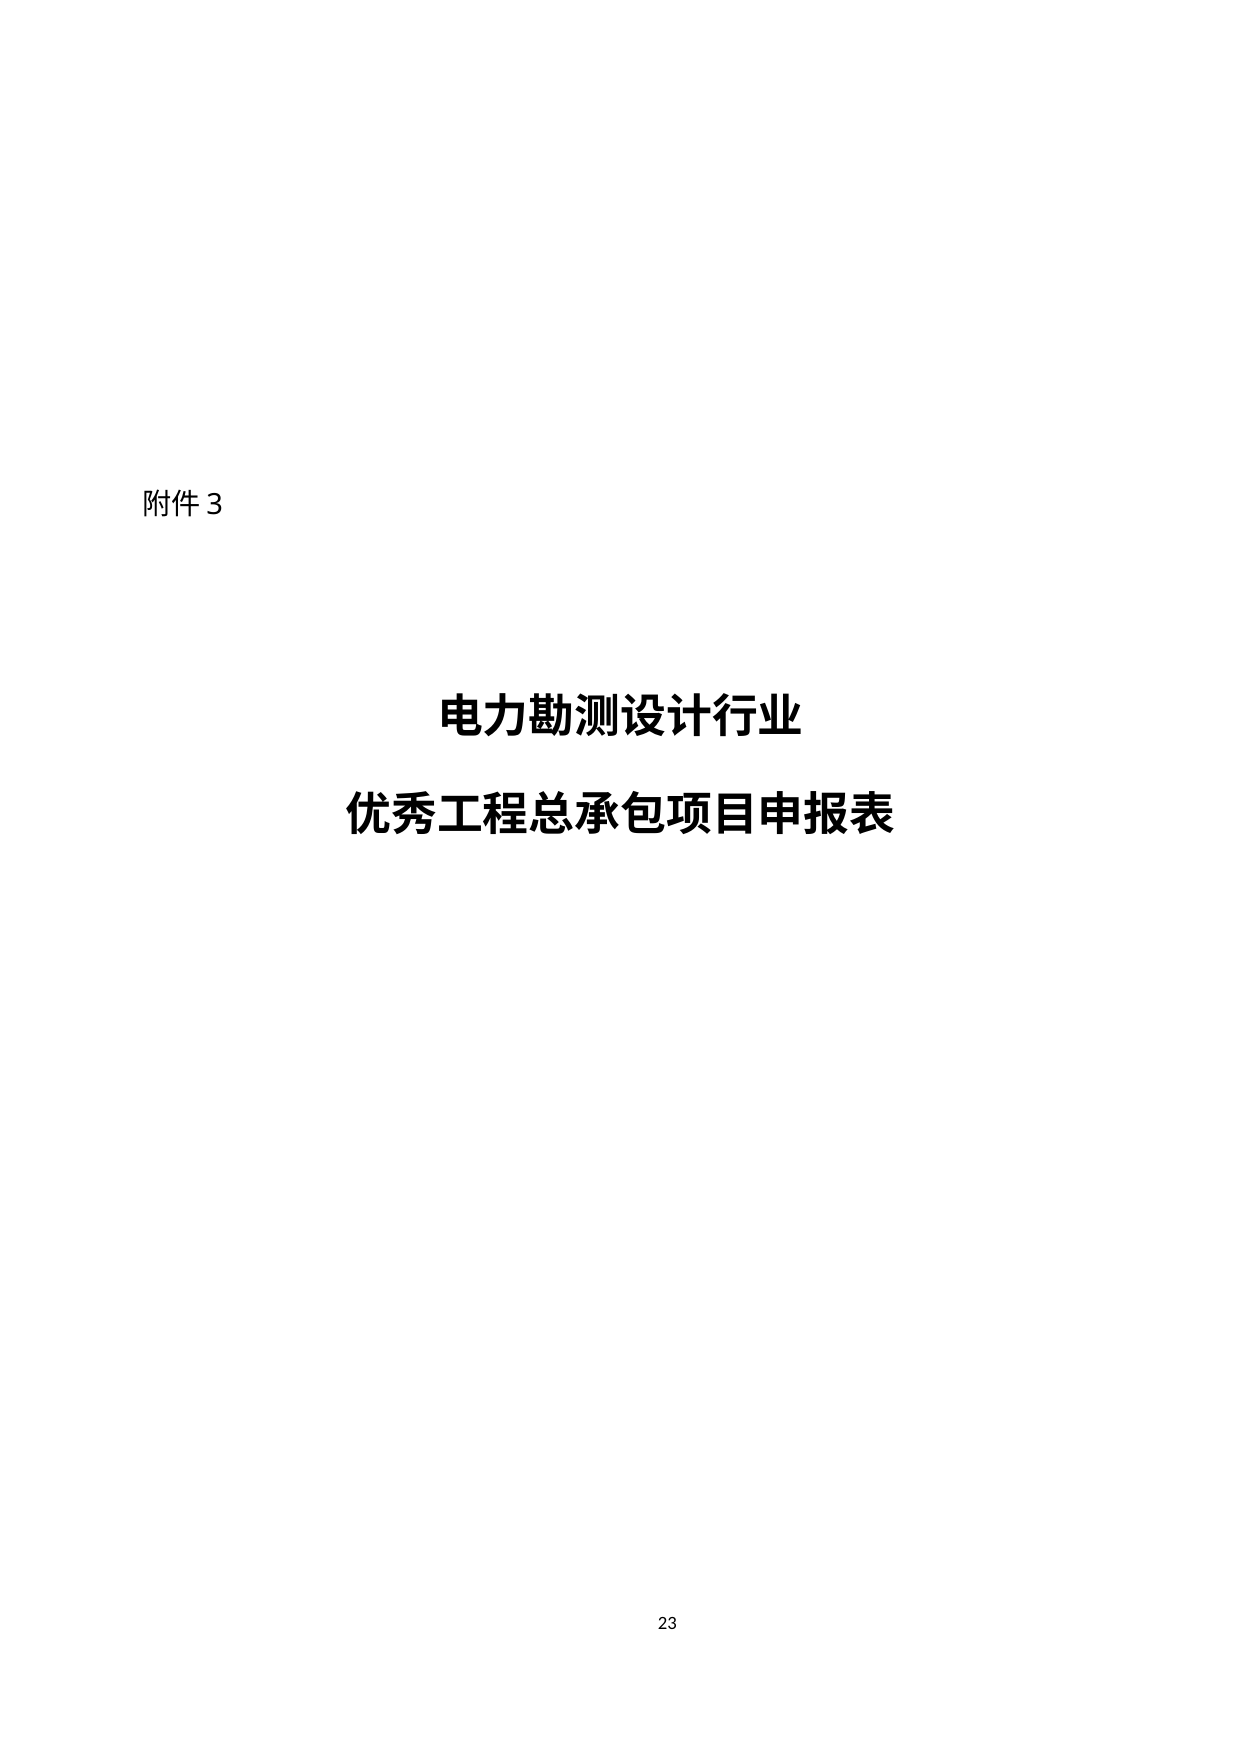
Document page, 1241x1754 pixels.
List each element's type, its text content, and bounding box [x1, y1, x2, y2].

text 电力勘测设计行业 [142, 664, 1098, 761]
text 优秀工程总承包项目申报表 [142, 761, 1098, 859]
text 附件3 [142, 469, 1098, 534]
